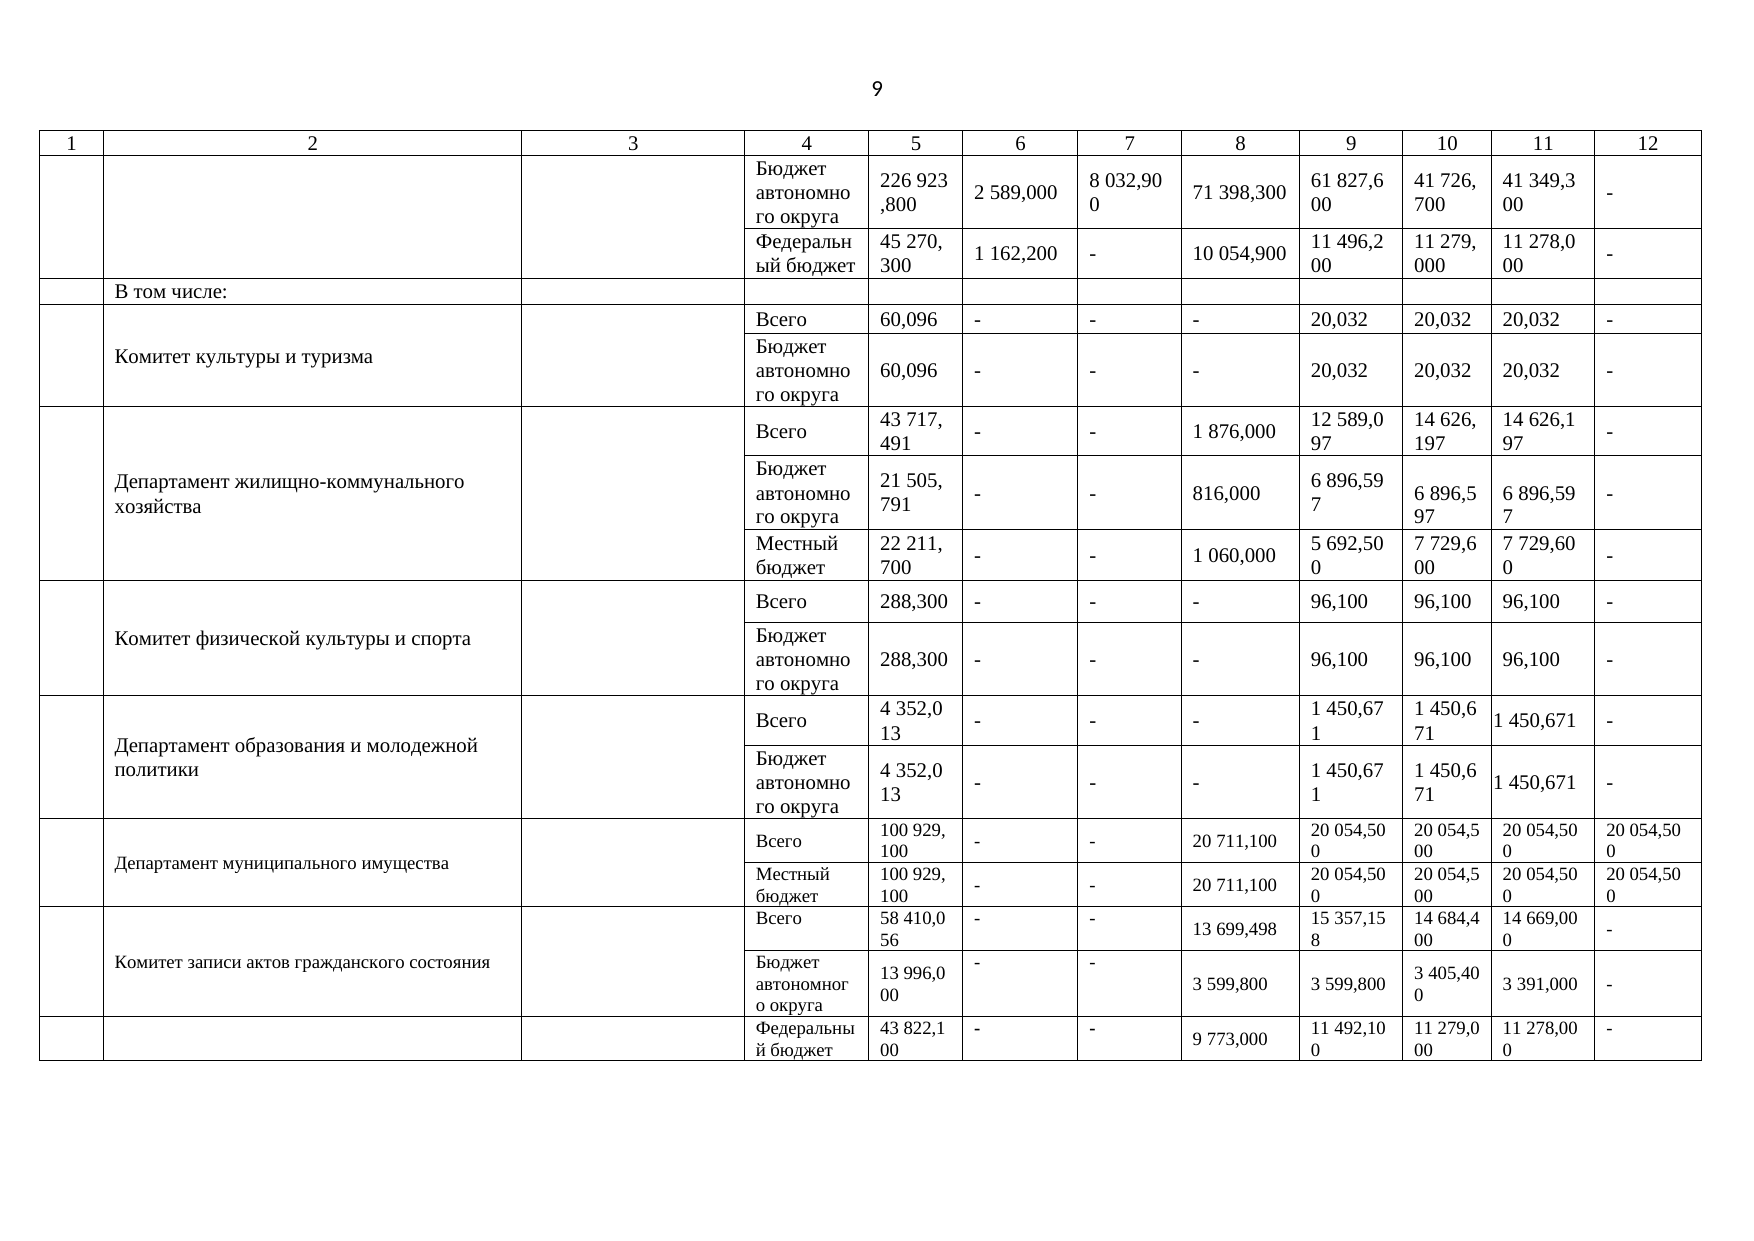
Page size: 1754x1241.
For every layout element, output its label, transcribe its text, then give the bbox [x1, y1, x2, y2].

table_cell [40, 156, 103, 277]
table_cell 12 [1595, 131, 1701, 155]
table_cell 14 669,000 [1492, 907, 1594, 950]
table_cell [963, 279, 1077, 304]
table_cell [522, 156, 744, 277]
table_cell [522, 907, 744, 1016]
table_cell - [1595, 407, 1701, 455]
table_cell 43 822,100 [869, 1017, 962, 1060]
table_cell 21 505,791 [869, 456, 962, 528]
table_cell [40, 581, 103, 695]
table_cell [522, 279, 744, 304]
table_cell 22 211,700 [869, 530, 962, 580]
table_cell [522, 696, 744, 818]
table_cell 14 626,197 [1492, 407, 1594, 455]
table_cell - [1182, 581, 1299, 622]
table_cell 1 876,000 [1182, 407, 1299, 455]
table_cell - [1595, 623, 1701, 695]
table_cell 20 054,500 [1403, 819, 1491, 862]
table_cell [1078, 279, 1181, 304]
table_cell 1 450,671 [1492, 746, 1594, 818]
table_cell 6 896,597 [1300, 456, 1402, 528]
table_cell - [1078, 746, 1181, 818]
table_cell - [1595, 696, 1701, 744]
table_cell [40, 279, 103, 304]
table_cell 11 496,200 [1300, 229, 1402, 277]
table_cell [1595, 279, 1701, 304]
table_cell 11 279,000 [1403, 229, 1491, 277]
table_cell - [1595, 156, 1701, 228]
table_cell - [963, 907, 1077, 950]
table_cell 1 [40, 131, 103, 155]
table_cell [522, 1017, 744, 1060]
table_cell - [1078, 696, 1181, 744]
table_cell 41 349,300 [1492, 156, 1594, 228]
table_cell - [963, 407, 1077, 455]
table_cell 100 929,100 [869, 863, 962, 906]
table_cell - [1078, 305, 1181, 333]
table_cell 61 827,600 [1300, 156, 1402, 228]
table_cell - [963, 530, 1077, 580]
table_cell 96,100 [1300, 623, 1402, 695]
table_cell - [1595, 951, 1701, 1016]
table_cell 96,100 [1300, 581, 1402, 622]
table_cell 20,032 [1403, 305, 1491, 333]
table_cell 11 279,000 [1403, 1017, 1491, 1060]
table_cell - [963, 305, 1077, 333]
table_cell 20,032 [1492, 305, 1594, 333]
table_cell - [1078, 407, 1181, 455]
table_cell 1 162,200 [963, 229, 1077, 277]
table_cell Федеральный бюджет [745, 1017, 868, 1060]
table_cell В том числе: [104, 279, 521, 304]
table_cell 3 391,000 [1492, 951, 1594, 1016]
table_cell 12 589,097 [1300, 407, 1402, 455]
table_cell - [1595, 581, 1701, 622]
table_cell Всего [745, 407, 868, 455]
table_cell 13 996,000 [869, 951, 962, 1016]
table_cell 5 [869, 131, 962, 155]
table_cell [40, 907, 103, 1016]
table_cell 6 896,597 [1492, 456, 1594, 528]
table_cell 96,100 [1403, 623, 1491, 695]
table_cell 11 278,000 [1492, 1017, 1594, 1060]
table_cell Всего [745, 696, 868, 744]
table_cell Местный бюджет [745, 863, 868, 906]
table_cell [40, 305, 103, 406]
table_cell [522, 581, 744, 695]
table_cell 1 450,671 [1492, 696, 1594, 744]
table_cell 2 [104, 131, 521, 155]
table_cell Всего [745, 907, 868, 950]
table_cell - [1182, 334, 1299, 406]
table_cell 8 [1182, 131, 1299, 155]
table_cell 20 054,500 [1595, 863, 1701, 906]
table_cell 2 589,000 [963, 156, 1077, 228]
table_cell 5 692,500 [1300, 530, 1402, 580]
table_cell - [1595, 305, 1701, 333]
table_cell 288,300 [869, 581, 962, 622]
table_cell 20,032 [1300, 334, 1402, 406]
table_cell 41 726,700 [1403, 156, 1491, 228]
table_cell - [1078, 530, 1181, 580]
table_cell - [1078, 1017, 1181, 1060]
table_cell 1 450,671 [1403, 746, 1491, 818]
table_cell 14 626,197 [1403, 407, 1491, 455]
table_cell Комитет культуры и туризма [104, 305, 521, 406]
table_cell - [1182, 305, 1299, 333]
table_cell Бюджет автономного округа [745, 156, 868, 228]
table_cell 8 032,900 [1078, 156, 1181, 228]
table_cell 9 [1300, 131, 1402, 155]
table_cell 11 [1492, 131, 1594, 155]
table_cell - [963, 746, 1077, 818]
table_cell Комитет физической культуры и спорта [104, 581, 521, 695]
table_cell 20 711,100 [1182, 863, 1299, 906]
table_cell [40, 819, 103, 906]
table_cell [522, 819, 744, 906]
table_cell - [1078, 334, 1181, 406]
table_cell [869, 279, 962, 304]
table_cell - [1595, 334, 1701, 406]
table_cell 20,032 [1492, 334, 1594, 406]
table_cell 58 410,056 [869, 907, 962, 950]
table_cell - [1078, 456, 1181, 528]
table_cell 3 599,800 [1300, 951, 1402, 1016]
table_cell - [963, 456, 1077, 528]
table_cell [745, 279, 868, 304]
table_cell [40, 696, 103, 818]
table_cell - [963, 623, 1077, 695]
table_cell Департамент образования и молодежной политики [104, 696, 521, 818]
table_cell Всего [745, 305, 868, 333]
table_cell 3 599,800 [1182, 951, 1299, 1016]
table_cell 11 492,100 [1300, 1017, 1402, 1060]
table_cell 7 [1078, 131, 1181, 155]
table_cell 816,000 [1182, 456, 1299, 528]
table_cell [1300, 279, 1402, 304]
table_cell 226 923,800 [869, 156, 962, 228]
table_cell - [1078, 907, 1181, 950]
table_cell Бюджет автономного округа [745, 623, 868, 695]
table_cell 15 357,158 [1300, 907, 1402, 950]
table_cell Департамент жилищно-коммунального хозяйства [104, 407, 521, 580]
table_cell 20,032 [1403, 334, 1491, 406]
table_cell 60,096 [869, 305, 962, 333]
table_cell - [1595, 746, 1701, 818]
table_cell 71 398,300 [1182, 156, 1299, 228]
table_cell 4 352,013 [869, 746, 962, 818]
table_cell - [1595, 907, 1701, 950]
table_cell [40, 1017, 103, 1060]
table_cell - [963, 581, 1077, 622]
table_cell 3 [522, 131, 744, 155]
table_cell - [1078, 623, 1181, 695]
table_cell Местный бюджет [745, 530, 868, 580]
table_cell - [1595, 530, 1701, 580]
table_cell Бюджет автономного округа [745, 334, 868, 406]
table_cell [522, 305, 744, 406]
table_cell Департамент муниципального имущества [104, 819, 521, 906]
table_cell 1 060,000 [1182, 530, 1299, 580]
table_cell - [963, 863, 1077, 906]
table_cell 11 278,000 [1492, 229, 1594, 277]
table_cell - [963, 1017, 1077, 1060]
table_cell 10 [1403, 131, 1491, 155]
table_cell [1492, 279, 1594, 304]
table_cell 7 729,600 [1492, 530, 1594, 580]
table_cell - [963, 819, 1077, 862]
table_cell 100 929,100 [869, 819, 962, 862]
table_cell 1 450,671 [1300, 746, 1402, 818]
table_cell 20 054,500 [1492, 863, 1594, 906]
table_cell [40, 407, 103, 580]
table_cell 13 699,498 [1182, 907, 1299, 950]
table_cell 43 717,491 [869, 407, 962, 455]
table_cell 6 [963, 131, 1077, 155]
table_cell - [1078, 581, 1181, 622]
table_cell - [1078, 819, 1181, 862]
table_cell - [1078, 951, 1181, 1016]
table_cell [104, 1017, 521, 1060]
table_cell [1182, 279, 1299, 304]
table_cell - [963, 696, 1077, 744]
table_cell Бюджет автономного округа [745, 746, 868, 818]
table_cell - [1078, 229, 1181, 277]
table_cell [522, 407, 744, 580]
table_cell 9 773,000 [1182, 1017, 1299, 1060]
table_cell 10 054,900 [1182, 229, 1299, 277]
table_cell 4 [745, 131, 868, 155]
table_cell - [1595, 229, 1701, 277]
table_cell 96,100 [1492, 623, 1594, 695]
table_cell - [1182, 746, 1299, 818]
table_cell 20 711,100 [1182, 819, 1299, 862]
table_cell Федеральный бюджет [745, 229, 868, 277]
table_cell Всего [745, 819, 868, 862]
table_cell 7 729,600 [1403, 530, 1491, 580]
table_cell - [1182, 696, 1299, 744]
table_cell 20 054,500 [1403, 863, 1491, 906]
table_cell 20 054,500 [1300, 863, 1402, 906]
table_cell - [963, 951, 1077, 1016]
table_cell Бюджет автономного округа [745, 456, 868, 528]
table_cell - [1182, 623, 1299, 695]
table_cell Бюджет автономного округа [745, 951, 868, 1016]
table_cell - [963, 334, 1077, 406]
table_cell Всего [745, 581, 868, 622]
table_cell 20 054,500 [1595, 819, 1701, 862]
table_cell [104, 156, 521, 277]
table_cell [1403, 279, 1491, 304]
table_cell 6 896,597 [1403, 456, 1491, 528]
table_cell 288,300 [869, 623, 962, 695]
table_cell 20,032 [1300, 305, 1402, 333]
table_cell 60,096 [869, 334, 962, 406]
table_cell 1 450,671 [1300, 696, 1402, 744]
table_cell - [1595, 1017, 1701, 1060]
table_cell 20 054,500 [1492, 819, 1594, 862]
table_cell 96,100 [1492, 581, 1594, 622]
table_cell - [1078, 863, 1181, 906]
table_cell 3 405,400 [1403, 951, 1491, 1016]
table_cell - [1595, 456, 1701, 528]
table_cell 45 270,300 [869, 229, 962, 277]
table_cell 96,100 [1403, 581, 1491, 622]
table_cell 14 684,400 [1403, 907, 1491, 950]
table_cell 1 450,671 [1403, 696, 1491, 744]
table_cell Комитет записи актов гражданского состояния [104, 907, 521, 1016]
table_cell 4 352,013 [869, 696, 962, 744]
table_cell 20 054,500 [1300, 819, 1402, 862]
